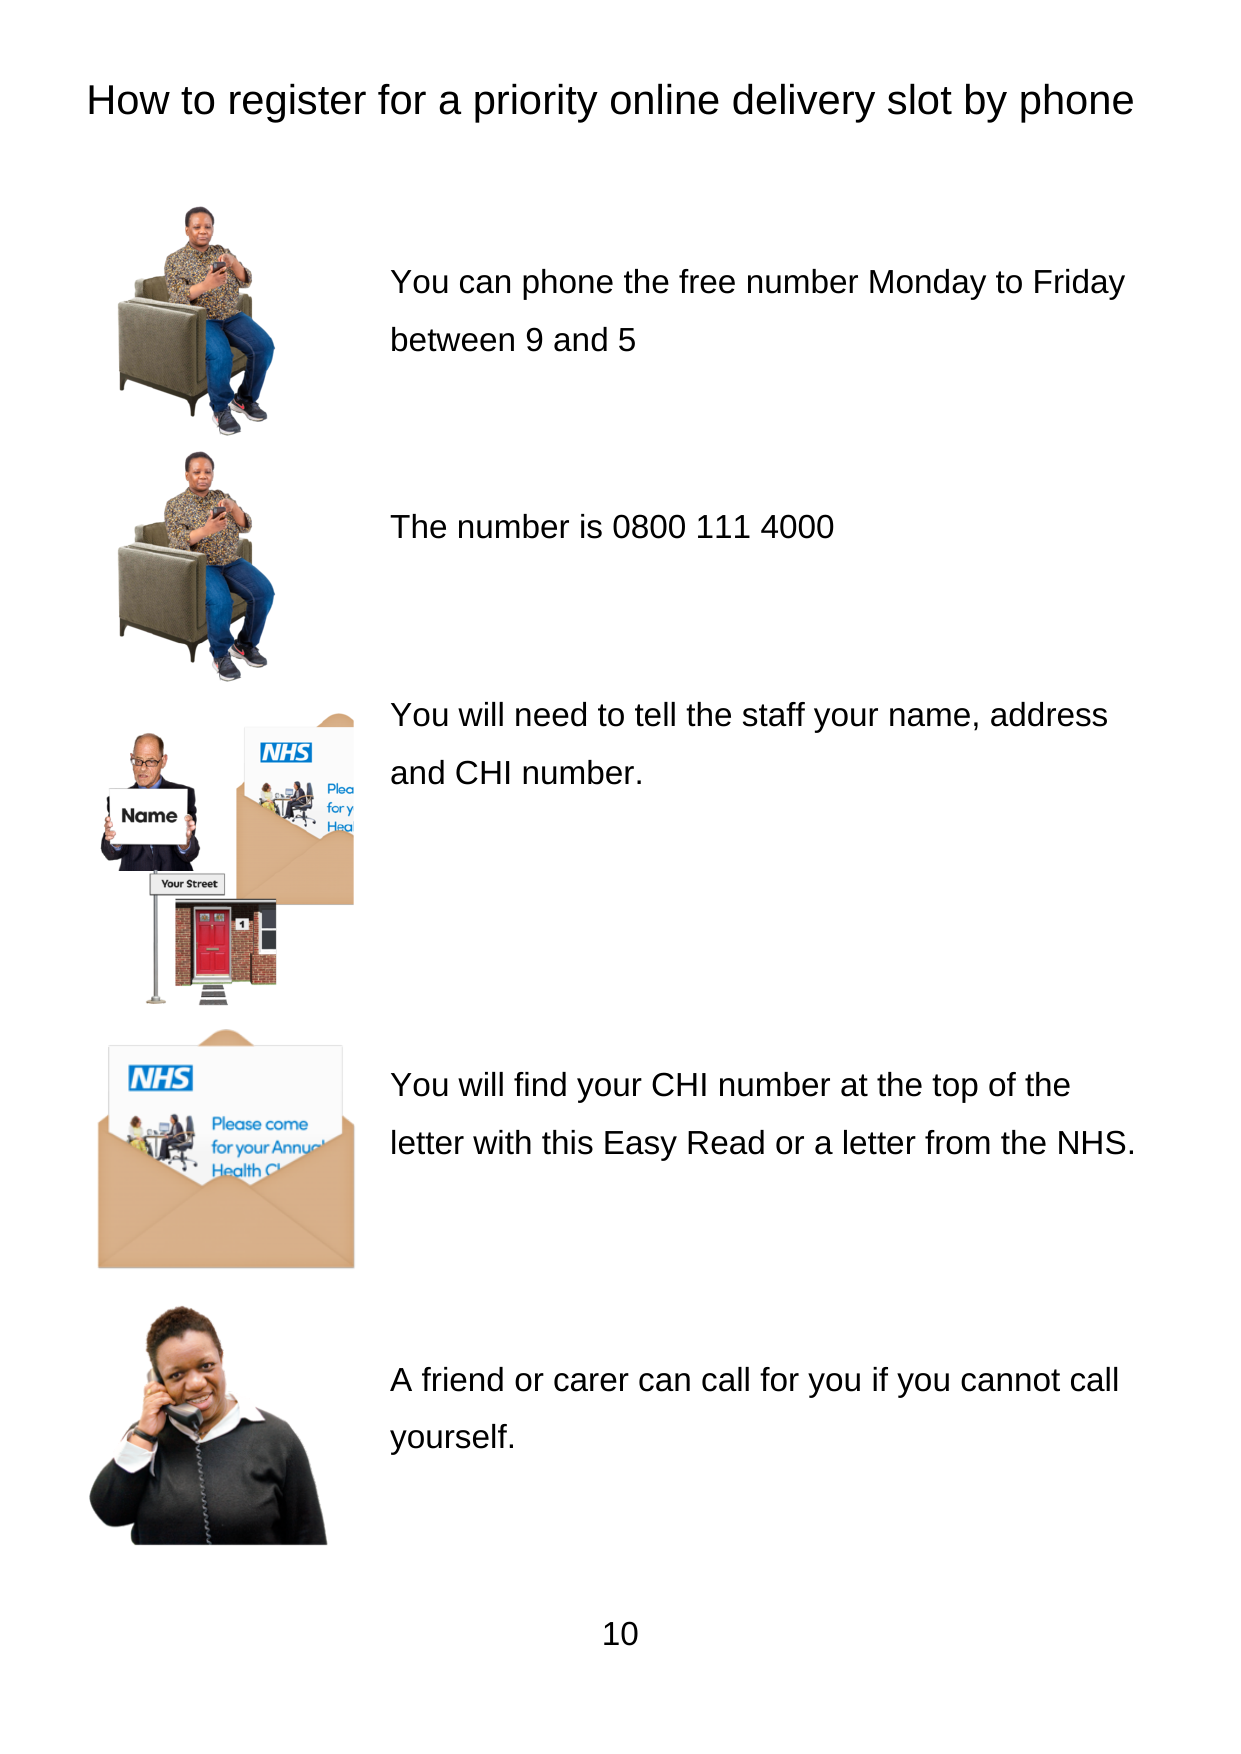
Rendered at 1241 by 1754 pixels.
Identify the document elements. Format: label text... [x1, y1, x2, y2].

table_cell The number is 0800 111 4000 [379, 450, 1165, 695]
table_cell [75, 695, 379, 1008]
table_cell [75, 1008, 379, 1302]
table_cell You can phone the free number Monday to Friday between 9 and 5 [379, 205, 1165, 450]
table_header How to register for a priority online delivery slot by phone [75, 75, 1165, 204]
picture [86, 450, 319, 683]
table_cell You will find your CHI number at the top of the letter with this Easy Read or a letter from the NHS. [379, 1008, 1165, 1302]
picture [94, 695, 354, 1004]
table_cell [75, 1302, 379, 1560]
table_cell [75, 205, 379, 450]
table_cell [75, 450, 379, 695]
picture [86, 204, 319, 437]
table_cell A friend or carer can call for you if you cannot call yourself. [379, 1302, 1165, 1560]
picture [86, 1007, 368, 1289]
picture [86, 1302, 332, 1547]
table_cell You will need to tell the staff your name, address and CHI number. [379, 695, 1165, 1008]
